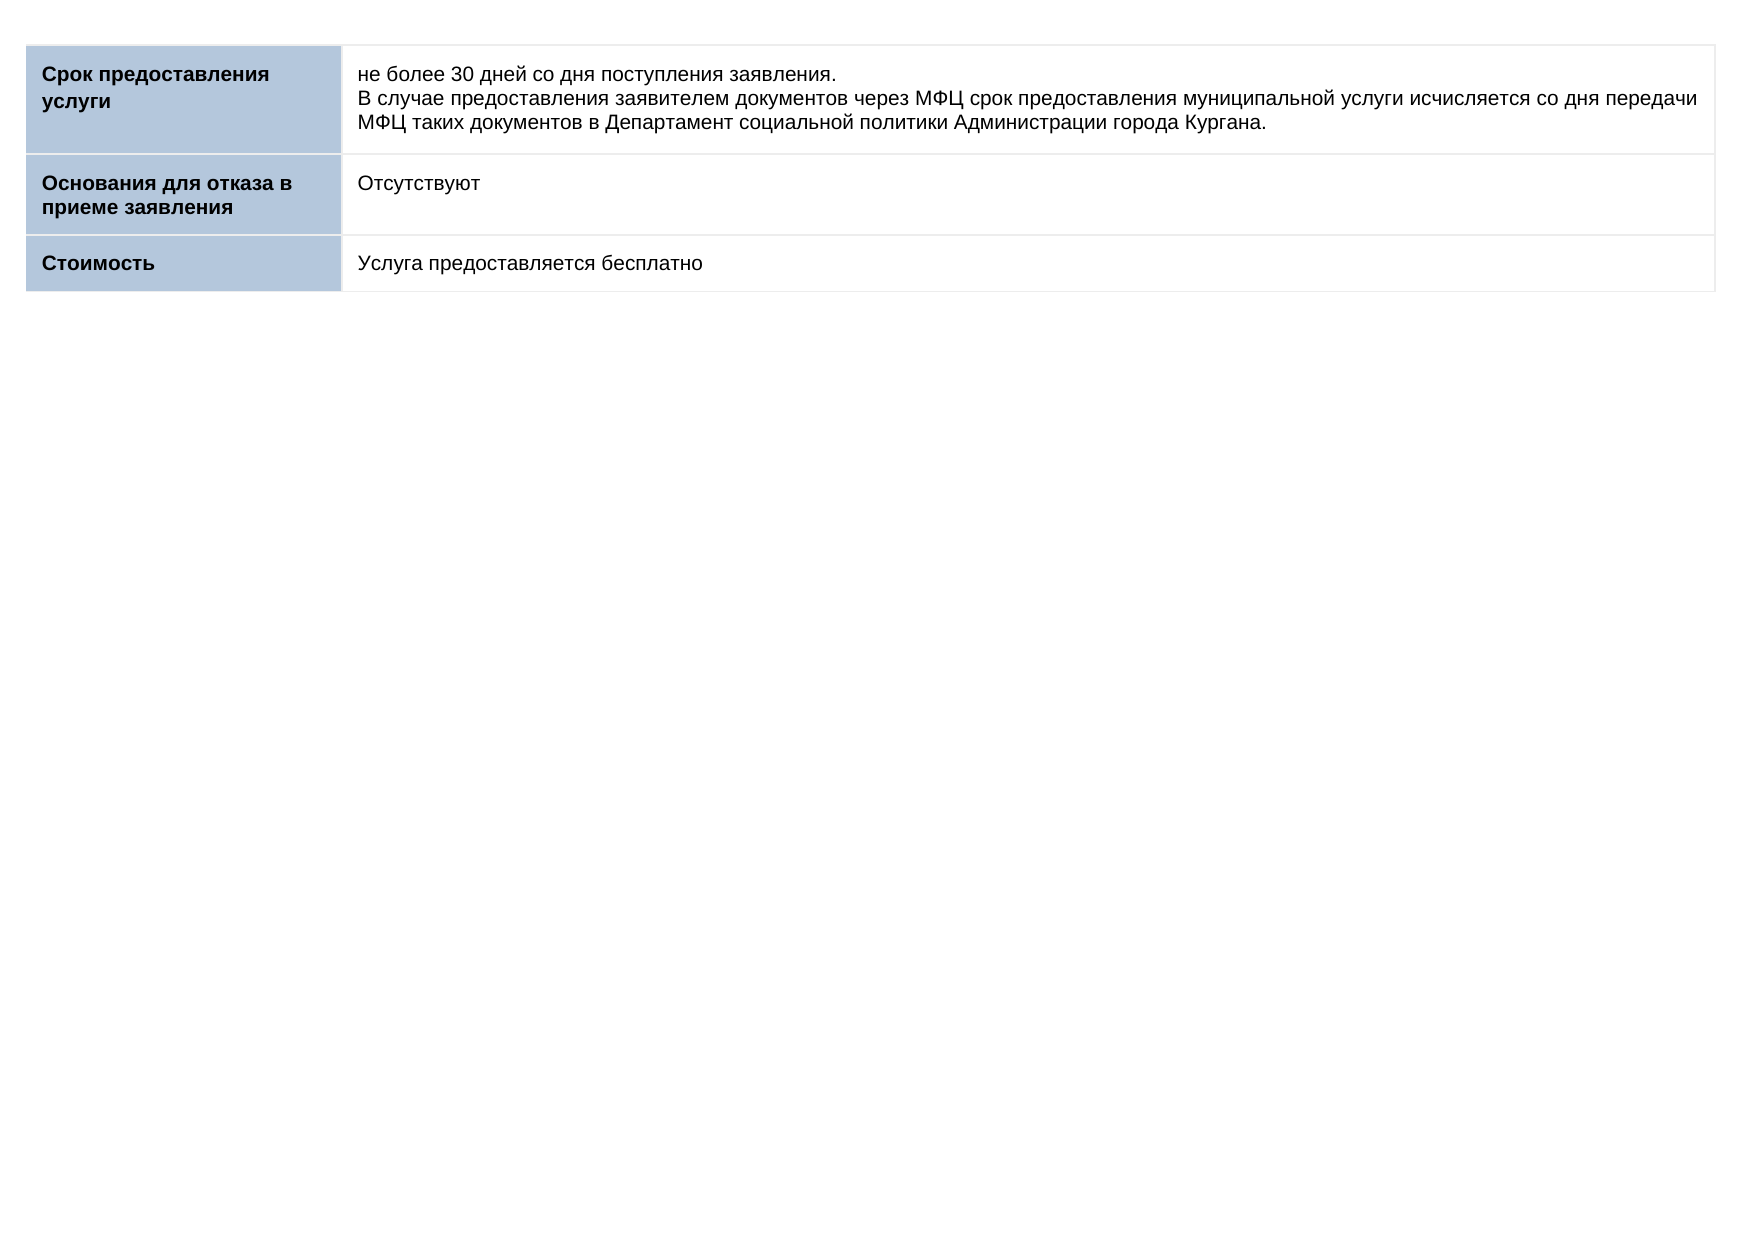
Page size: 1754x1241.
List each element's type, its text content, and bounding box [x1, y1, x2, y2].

table_cell Отсутствуют [343, 155, 1714, 234]
table_cell Стоимость [26, 236, 341, 291]
table_cell Основания для отказа в приеме заявления [26, 155, 341, 234]
table_cell не более 30 дней со дня поступления заявления. В случае предоставления заявителем документов через МФЦ срок предоставления муниципальной услуги исчисляется со дня передачи МФЦ таких документов в Департамент социальной политики Администрации города Кургана. [343, 46, 1714, 153]
table_cell Срок предоставления услуги [26, 46, 341, 153]
table_cell Услуга предоставляется бесплатно [343, 236, 1714, 291]
